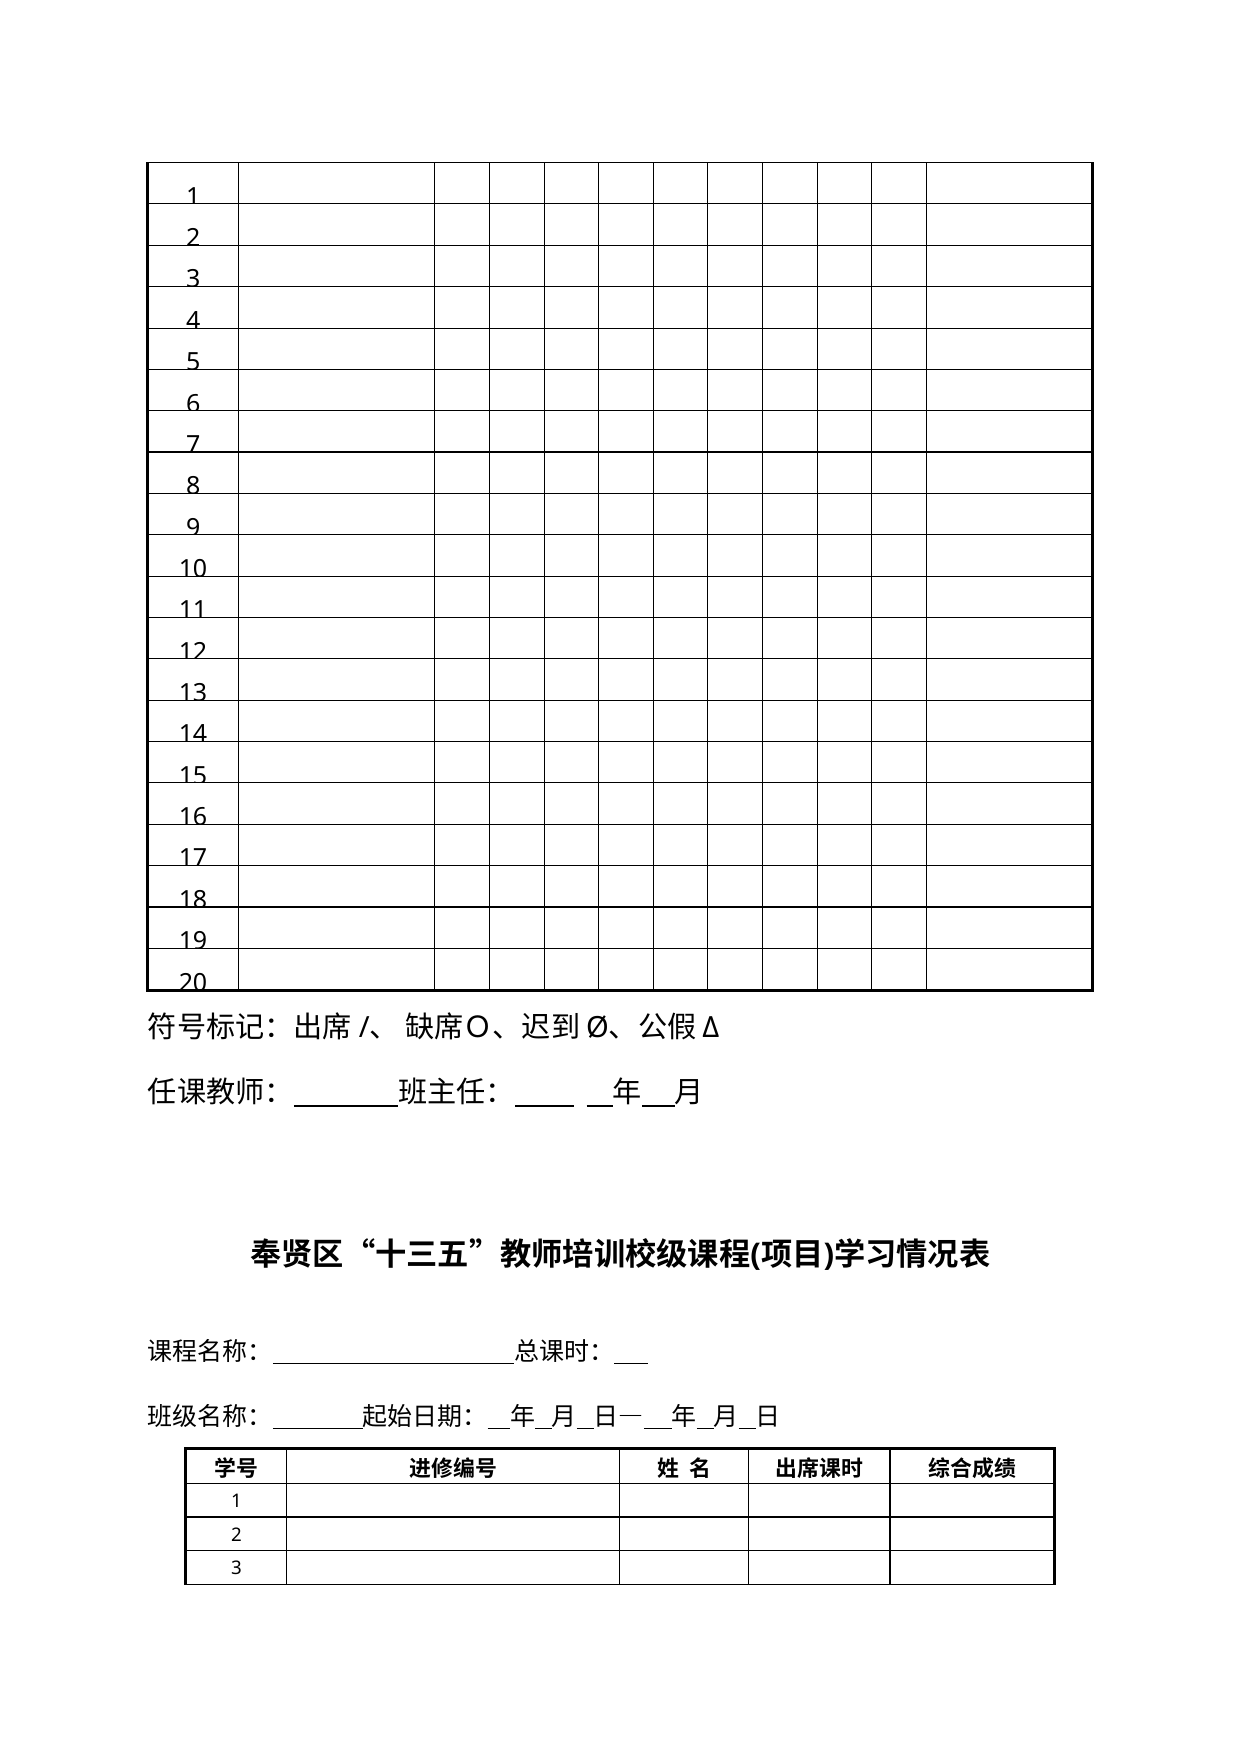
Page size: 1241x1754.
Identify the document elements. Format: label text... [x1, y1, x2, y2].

table_cell [490, 618, 544, 658]
table_cell [654, 659, 707, 699]
table_cell [749, 1484, 889, 1516]
table_cell [239, 618, 434, 658]
table_cell [490, 825, 544, 865]
table_cell [927, 535, 1091, 576]
table_cell [654, 411, 707, 451]
table_cell [435, 329, 489, 369]
table_cell [818, 742, 871, 782]
table_cell [818, 783, 871, 824]
table_cell 1 [187, 1484, 286, 1516]
table_cell [872, 163, 926, 203]
table_cell [654, 577, 707, 617]
table_cell [490, 535, 544, 576]
table_cell [599, 370, 653, 410]
table_cell [239, 825, 434, 865]
table_cell [872, 701, 926, 741]
table_cell [239, 701, 434, 741]
table_cell [435, 908, 489, 948]
table_cell [763, 535, 817, 576]
table_cell 5 [149, 329, 238, 369]
table_cell [818, 618, 871, 658]
table_cell [239, 411, 434, 451]
table_cell [818, 204, 871, 245]
table_cell 16 [149, 783, 238, 824]
table_cell [763, 866, 817, 906]
table_cell [435, 659, 489, 699]
table_cell [435, 453, 489, 493]
table_cell [490, 163, 544, 203]
table_cell [708, 329, 762, 369]
table_cell [545, 618, 598, 658]
table_cell [654, 618, 707, 658]
table_cell [239, 577, 434, 617]
table_cell [763, 949, 817, 989]
table_cell [654, 453, 707, 493]
table_cell [818, 370, 871, 410]
table_cell [927, 701, 1091, 741]
table_cell [818, 411, 871, 451]
table_cell [490, 577, 544, 617]
table_cell [599, 246, 653, 286]
table_cell [708, 825, 762, 865]
table_cell [490, 908, 544, 948]
table_cell [599, 825, 653, 865]
table_cell [927, 246, 1091, 286]
table_cell [490, 742, 544, 782]
table_cell [490, 494, 544, 534]
table_cell [599, 411, 653, 451]
table_cell 1 [149, 163, 238, 203]
table_cell [490, 701, 544, 741]
table_cell 4 [149, 287, 238, 327]
table_cell [435, 246, 489, 286]
table_cell [545, 287, 598, 327]
table_cell [872, 618, 926, 658]
table_cell [872, 411, 926, 451]
table_cell [435, 866, 489, 906]
table_cell [708, 866, 762, 906]
table_header 姓 名 [620, 1450, 748, 1483]
table_header 进修编号 [287, 1450, 619, 1483]
table_cell 15 [149, 742, 238, 782]
table_cell [545, 535, 598, 576]
table_header 综合成绩 [891, 1450, 1053, 1483]
table_cell [239, 908, 434, 948]
table_header 出席课时 [749, 1450, 889, 1483]
table_cell [239, 329, 434, 369]
text 奉贤区“十三五”教师培训校级课程(项目)学习情况表 [148, 1220, 1092, 1285]
table_cell [599, 701, 653, 741]
table_cell [818, 908, 871, 948]
table_cell [435, 411, 489, 451]
table_cell [927, 908, 1091, 948]
table_cell [708, 204, 762, 245]
table_cell 10 [149, 535, 238, 576]
table_cell [490, 659, 544, 699]
table_cell [545, 908, 598, 948]
table_cell [654, 866, 707, 906]
table_cell [763, 246, 817, 286]
table_cell [654, 908, 707, 948]
table_cell [927, 370, 1091, 410]
table_cell [763, 370, 817, 410]
table_cell [490, 453, 544, 493]
table_cell [435, 783, 489, 824]
table_cell [818, 246, 871, 286]
table_cell [435, 370, 489, 410]
table_cell [763, 577, 817, 617]
table_cell [599, 535, 653, 576]
table_cell [872, 246, 926, 286]
table_cell [654, 742, 707, 782]
table_cell [545, 411, 598, 451]
table_cell [620, 1518, 748, 1550]
table_cell [708, 701, 762, 741]
table_cell [872, 494, 926, 534]
table_cell [599, 908, 653, 948]
table_cell [708, 908, 762, 948]
table_cell [545, 577, 598, 617]
table_cell [872, 659, 926, 699]
table_cell [927, 866, 1091, 906]
table_cell [239, 246, 434, 286]
table_cell [708, 370, 762, 410]
table_cell [435, 494, 489, 534]
table_cell [927, 453, 1091, 493]
text 符号标记：出席 /、 缺席Ｏ、迟到Ø、公假Δ [148, 992, 1092, 1057]
table_cell [763, 163, 817, 203]
table_cell [545, 949, 598, 989]
table_cell [545, 783, 598, 824]
table_cell [239, 949, 434, 989]
table_cell [927, 494, 1091, 534]
table_cell [818, 453, 871, 493]
table_cell [599, 287, 653, 327]
table_cell [927, 742, 1091, 782]
table_cell [818, 825, 871, 865]
table_cell [818, 287, 871, 327]
table_cell [818, 701, 871, 741]
table_cell [818, 494, 871, 534]
table_cell [599, 659, 653, 699]
table_cell [749, 1551, 889, 1583]
table_cell [545, 701, 598, 741]
table_cell [763, 701, 817, 741]
table_cell [654, 949, 707, 989]
table_cell [435, 742, 489, 782]
table_cell [490, 204, 544, 245]
table_cell [654, 783, 707, 824]
table_cell 9 [149, 494, 238, 534]
table_cell [545, 866, 598, 906]
table_cell [654, 287, 707, 327]
table_cell [654, 329, 707, 369]
table_cell [239, 783, 434, 824]
table_cell [708, 783, 762, 824]
table_cell [287, 1484, 619, 1516]
table_cell 12 [149, 618, 238, 658]
table_cell [599, 453, 653, 493]
table_cell [818, 163, 871, 203]
table_cell [239, 494, 434, 534]
table_cell [545, 329, 598, 369]
table_cell [545, 163, 598, 203]
table_cell [818, 329, 871, 369]
table_cell 2 [149, 204, 238, 245]
table_cell 20 [149, 949, 238, 989]
table_cell [708, 287, 762, 327]
table_cell [872, 204, 926, 245]
table_cell [927, 577, 1091, 617]
table_cell [490, 329, 544, 369]
table_cell [654, 163, 707, 203]
table_cell [435, 949, 489, 989]
table_cell [708, 246, 762, 286]
table_cell [545, 494, 598, 534]
table_cell [490, 370, 544, 410]
table_cell 8 [149, 453, 238, 493]
table_cell [749, 1518, 889, 1550]
table_cell [239, 742, 434, 782]
table_cell [599, 742, 653, 782]
table_cell [708, 535, 762, 576]
table_cell [545, 453, 598, 493]
table_cell [927, 287, 1091, 327]
text 任课教师： 班主任： 年 月 [148, 1057, 1092, 1122]
table_cell [239, 163, 434, 203]
table_cell [545, 370, 598, 410]
table_cell [599, 204, 653, 245]
table_cell [872, 742, 926, 782]
table_cell [927, 825, 1091, 865]
table_cell [927, 163, 1091, 203]
table_cell [708, 659, 762, 699]
table_cell [872, 453, 926, 493]
table_cell [763, 908, 817, 948]
table_cell [545, 742, 598, 782]
table_cell [654, 370, 707, 410]
table_cell [599, 329, 653, 369]
table_cell [891, 1518, 1053, 1550]
table_cell [872, 329, 926, 369]
text 课程名称： 总课时： [148, 1317, 1092, 1382]
table_cell [599, 949, 653, 989]
table_cell [763, 411, 817, 451]
table_cell [763, 618, 817, 658]
table_cell [708, 494, 762, 534]
table_cell [490, 411, 544, 451]
table_cell [763, 825, 817, 865]
table_cell [654, 494, 707, 534]
table_cell [239, 659, 434, 699]
table_cell [872, 535, 926, 576]
table_cell [891, 1551, 1053, 1583]
table_cell [490, 287, 544, 327]
table_cell 7 [149, 411, 238, 451]
table_cell [435, 204, 489, 245]
table_cell [545, 825, 598, 865]
table_cell [490, 246, 544, 286]
table_cell [763, 329, 817, 369]
table_cell [287, 1551, 619, 1583]
table_cell 19 [149, 908, 238, 948]
table_cell [545, 659, 598, 699]
table_cell [490, 949, 544, 989]
table_cell [239, 866, 434, 906]
table_cell [927, 618, 1091, 658]
table_cell [708, 577, 762, 617]
table_cell [435, 163, 489, 203]
table_cell [872, 577, 926, 617]
table_cell 18 [149, 866, 238, 906]
table_cell [927, 783, 1091, 824]
table_cell [239, 370, 434, 410]
table_header 学号 [187, 1450, 286, 1483]
table_cell [239, 204, 434, 245]
table_cell [599, 494, 653, 534]
table_cell 11 [149, 577, 238, 617]
table_cell [545, 246, 598, 286]
table_cell 3 [149, 246, 238, 286]
table_cell [927, 329, 1091, 369]
table_cell [435, 618, 489, 658]
table_cell [763, 742, 817, 782]
table_cell [490, 783, 544, 824]
table_cell [818, 577, 871, 617]
table_cell [654, 825, 707, 865]
table_cell [599, 577, 653, 617]
table_cell [545, 204, 598, 245]
table_cell [927, 949, 1091, 989]
table_cell [708, 618, 762, 658]
table_cell [654, 535, 707, 576]
table_cell [763, 204, 817, 245]
table_cell [654, 246, 707, 286]
table_cell [239, 535, 434, 576]
table_cell [599, 618, 653, 658]
table_cell [435, 535, 489, 576]
table_cell [435, 577, 489, 617]
table_cell [708, 453, 762, 493]
table_cell [818, 659, 871, 699]
table_cell [872, 949, 926, 989]
table_cell 17 [149, 825, 238, 865]
table_cell [763, 783, 817, 824]
table_cell [872, 370, 926, 410]
table_cell [287, 1518, 619, 1550]
table_cell [654, 701, 707, 741]
table_cell 3 [187, 1551, 286, 1583]
table_cell [763, 287, 817, 327]
table_cell [818, 866, 871, 906]
table_cell [708, 742, 762, 782]
table_cell [708, 949, 762, 989]
table_cell [763, 453, 817, 493]
table_cell [599, 866, 653, 906]
table_cell [435, 287, 489, 327]
table_cell 13 [149, 659, 238, 699]
table_cell [872, 825, 926, 865]
text 班级名称： 起始日期： 年 月 日— 年 月 日 [148, 1382, 1092, 1447]
table_cell [927, 411, 1091, 451]
table_cell [872, 287, 926, 327]
table_cell [927, 659, 1091, 699]
table_cell 14 [149, 701, 238, 741]
table_cell [872, 783, 926, 824]
table_cell [872, 908, 926, 948]
table_cell [818, 949, 871, 989]
table_cell [599, 783, 653, 824]
table_cell [708, 163, 762, 203]
table_cell [239, 453, 434, 493]
table_cell [818, 535, 871, 576]
table_cell [620, 1484, 748, 1516]
table_cell [872, 866, 926, 906]
table_cell [927, 204, 1091, 245]
table_cell [490, 866, 544, 906]
table_cell [435, 701, 489, 741]
table_cell [708, 411, 762, 451]
table_cell [891, 1484, 1053, 1516]
table_cell 2 [187, 1518, 286, 1550]
table_cell [654, 204, 707, 245]
table_cell [239, 287, 434, 327]
table_cell [620, 1551, 748, 1583]
table_cell [763, 494, 817, 534]
table_cell 6 [149, 370, 238, 410]
table_cell [599, 163, 653, 203]
table_cell [763, 659, 817, 699]
table_cell [435, 825, 489, 865]
